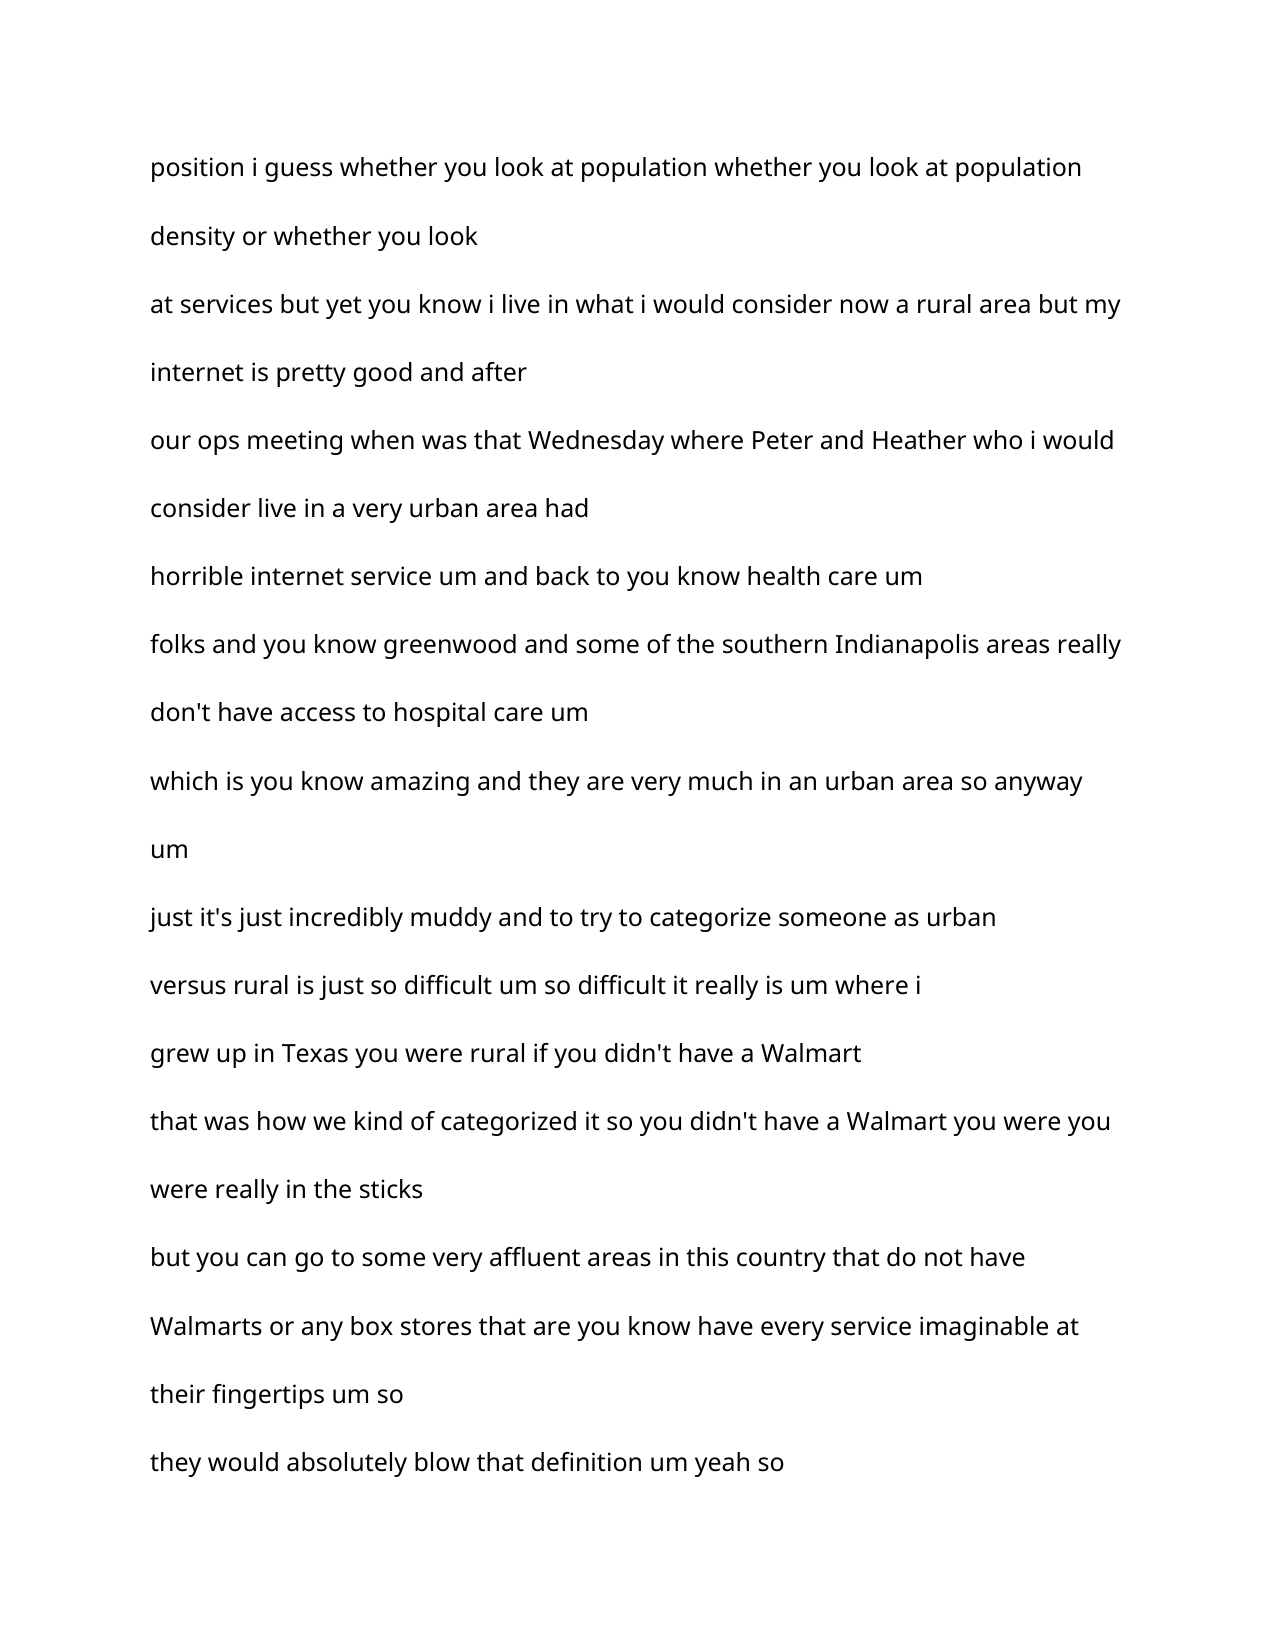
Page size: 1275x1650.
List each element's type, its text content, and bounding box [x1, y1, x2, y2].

text but you can go to some very affluent areas in this country that do not have [150, 1240, 1125, 1274]
text they would absolutely blow that definition um yeah so [150, 1444, 1125, 1478]
text Walmarts or any box stores that are you know have every service imaginable at their fingertips um so [150, 1308, 1125, 1410]
text folks and you know greenwood and some of the southern Indianapolis areas really don't have access to hospital care um [150, 627, 1125, 729]
text at services but yet you know i live in what i would consider now a rural area but my internet is pretty good and after [150, 286, 1125, 388]
text versus rural is just so difficult um so difficult it really is um where i [150, 967, 1125, 1002]
text which is you know amazing and they are very much in an urban area so anyway um [150, 763, 1125, 865]
text position i guess whether you look at population whether you look at population density or whether you look [150, 150, 1125, 252]
text grew up in Texas you were rural if you didn't have a Walmart [150, 1036, 1125, 1070]
text just it's just incredibly muddy and to try to categorize someone as urban [150, 899, 1125, 933]
text horrible internet service um and back to you know health care um [150, 559, 1125, 593]
text that was how we kind of categorized it so you didn't have a Walmart you were you were really in the sticks [150, 1104, 1125, 1206]
text our ops meeting when was that Wednesday where Peter and Heather who i would consider live in a very urban area had [150, 422, 1125, 525]
